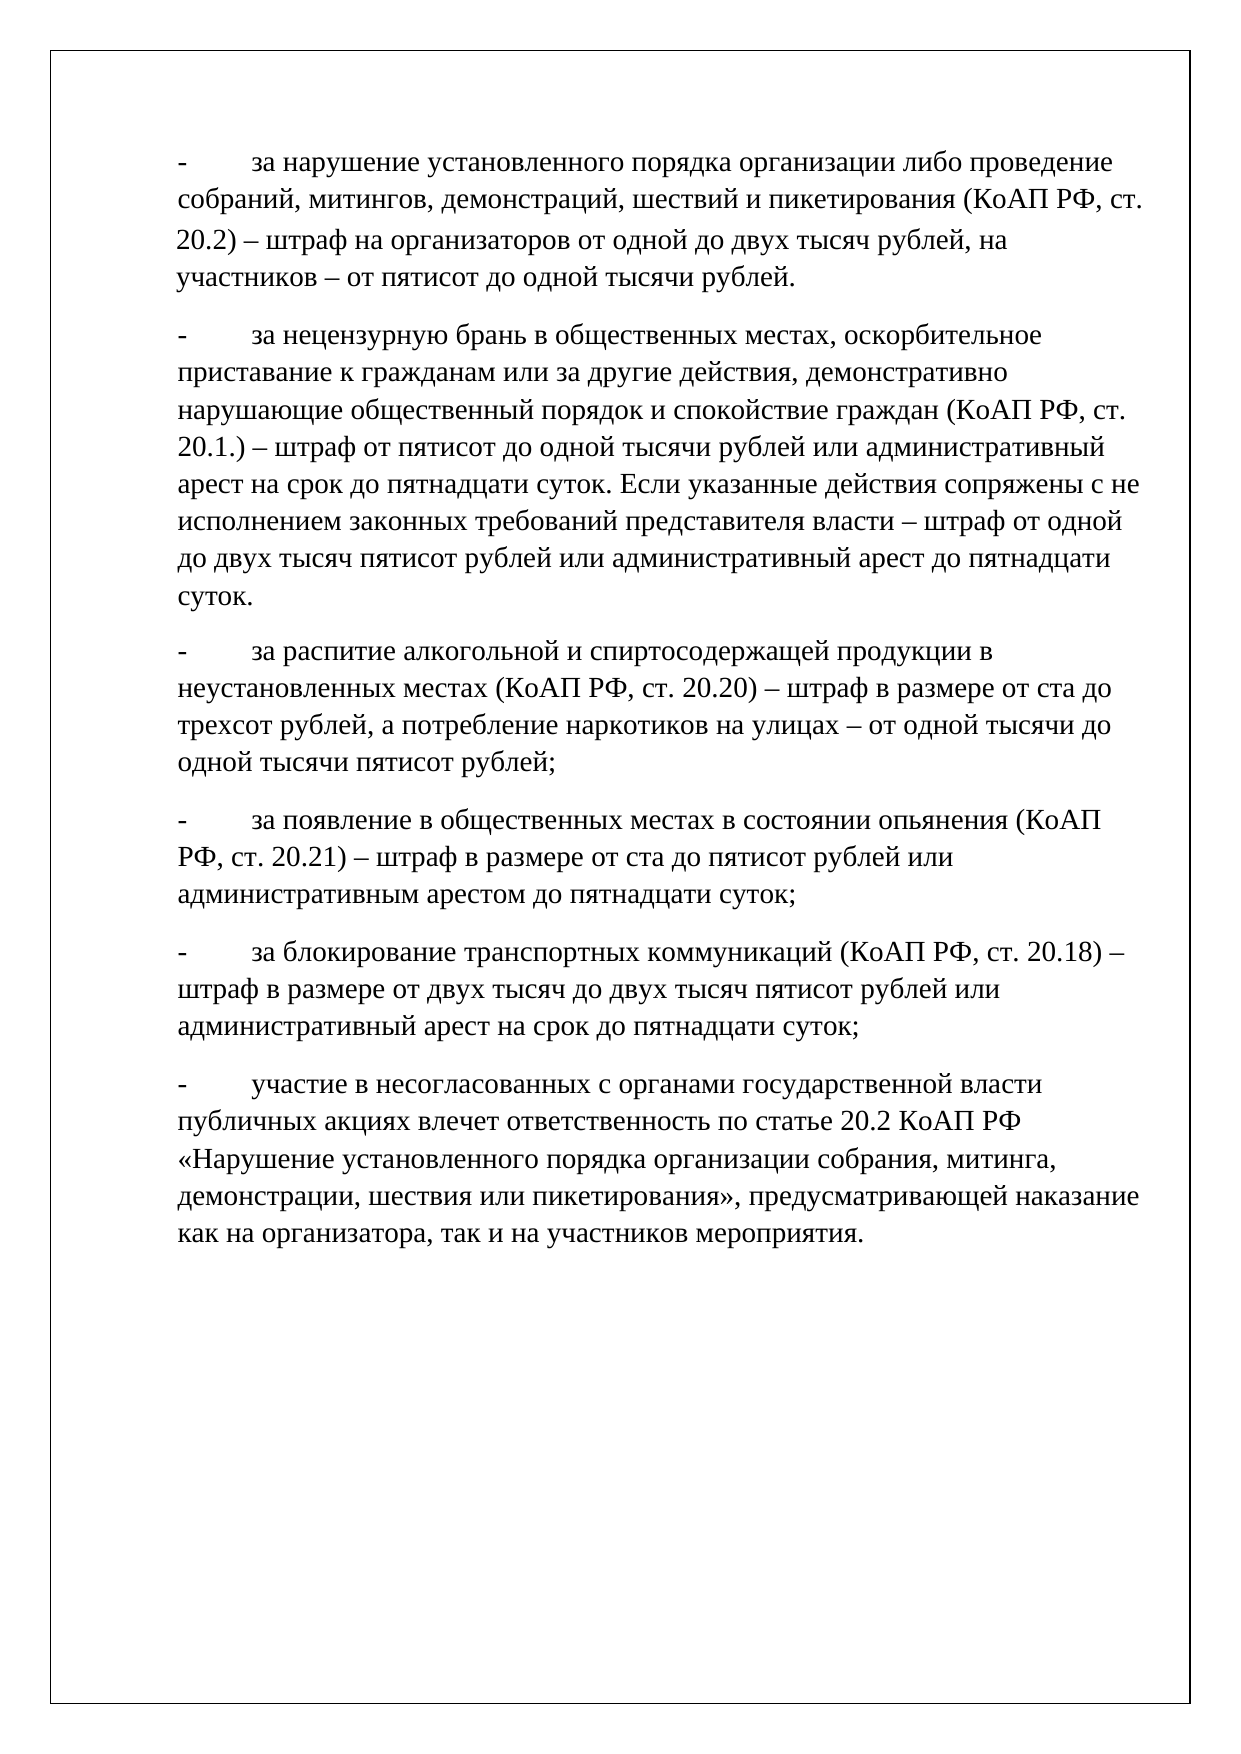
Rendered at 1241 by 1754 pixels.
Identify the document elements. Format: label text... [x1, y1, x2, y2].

list за распитие алкогольной и спиртосодержащей продукции в неустановленных местах (КоАП РФ, ст. 20.20) – штраф в размере от ста до трехсот рублей, а потребление наркотиков на улицах – от одной тысячи до одной тысячи пятисот рублей; [177, 633, 1145, 778]
list за блокирование транспортных коммуникаций (КоАП РФ, ст. 20.18) – штраф в размере от двух тысяч до двух тысяч пятисот рублей или административный арест на срок до пятнадцати суток; [177, 934, 1145, 1042]
list за появление в общественных местах в состоянии опьянения (КоАП РФ, ст. 20.21) – штраф в размере от ста до пятисот рублей или административным арестом до пятнадцати суток; [177, 802, 1145, 910]
list участие в несогласованных с органами государственной власти публичных акциях влечет ответственность по статье 20.2 КоАП РФ «Нарушение установленного порядка организации собрания, митинга, демонстрации, шествия или пикетирования», предусматривающей наказание как на организатора, так и на участников мероприятия. [177, 1066, 1145, 1249]
text 20.2) – штраф на организаторов от одной до двух тысяч рублей, на участников – от пятисот до одной тысячи рублей. [176, 222, 1145, 293]
list за нецензурную брань в общественных местах, оскорбительное приставание к гражданам или за другие действия, демонстративно нарушающие общественный порядок и спокойствие граждан (КоАП РФ, ст. 20.1.) – штраф от пятисот до одной тысячи рублей или административный арест на срок до пятнадцати суток. Если указанные действия сопряжены с не исполнением законных требований представителя власти – штраф от одной до двух тысяч пятисот рублей или административный арест до пятнадцати суток. [177, 317, 1145, 611]
list за нарушение установленного порядка организации либо проведение собраний, митингов, демонстраций, шествий и пикетирования (КоАП РФ, ст. [177, 144, 1145, 215]
